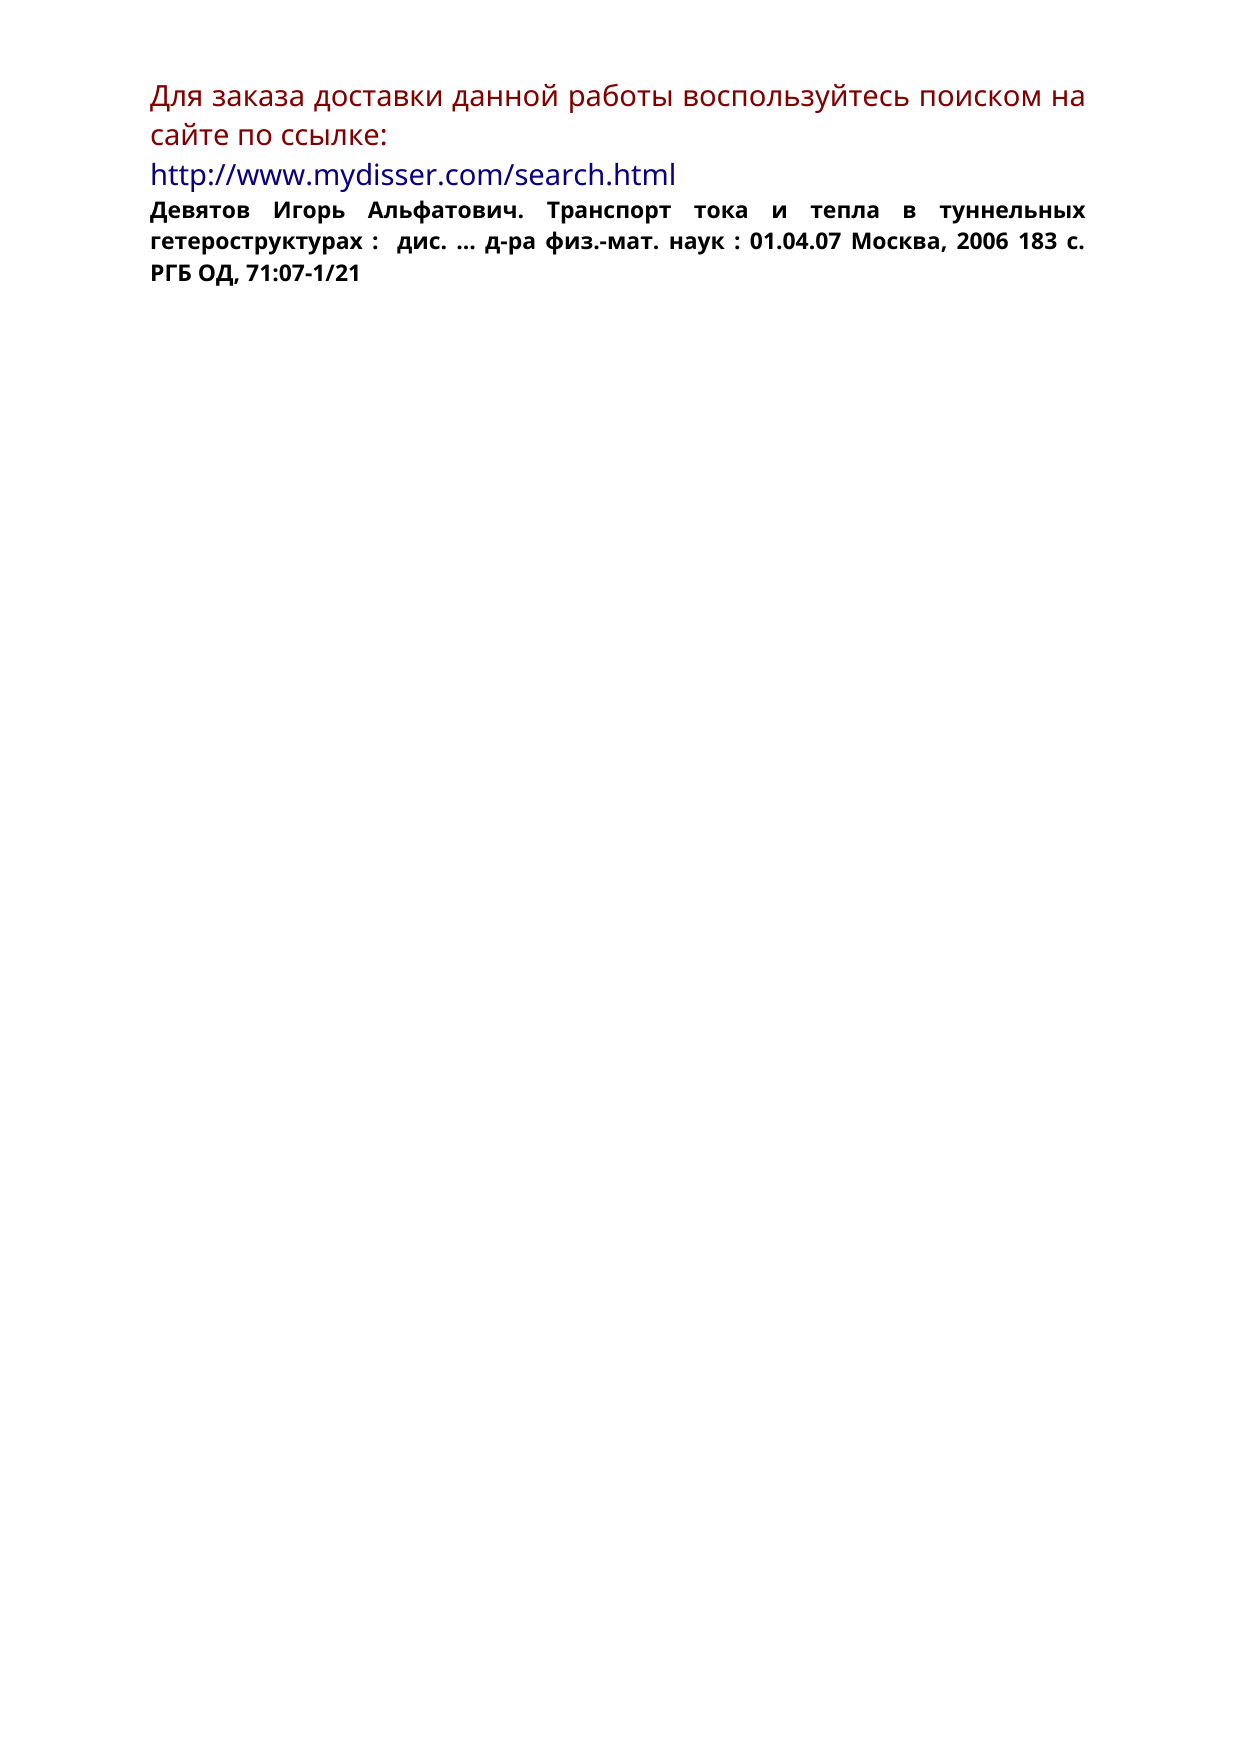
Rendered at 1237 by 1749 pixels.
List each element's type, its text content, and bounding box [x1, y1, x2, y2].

text Девятов Игорь Альфатович. Транспорт тока и тепла в туннельных гетероструктурах : дис. ... д-ра физ.-мат. наук : 01.04.07 Москва, 2006 183 с. РГБ ОД, 71:07-1/21 [150, 194, 1086, 288]
